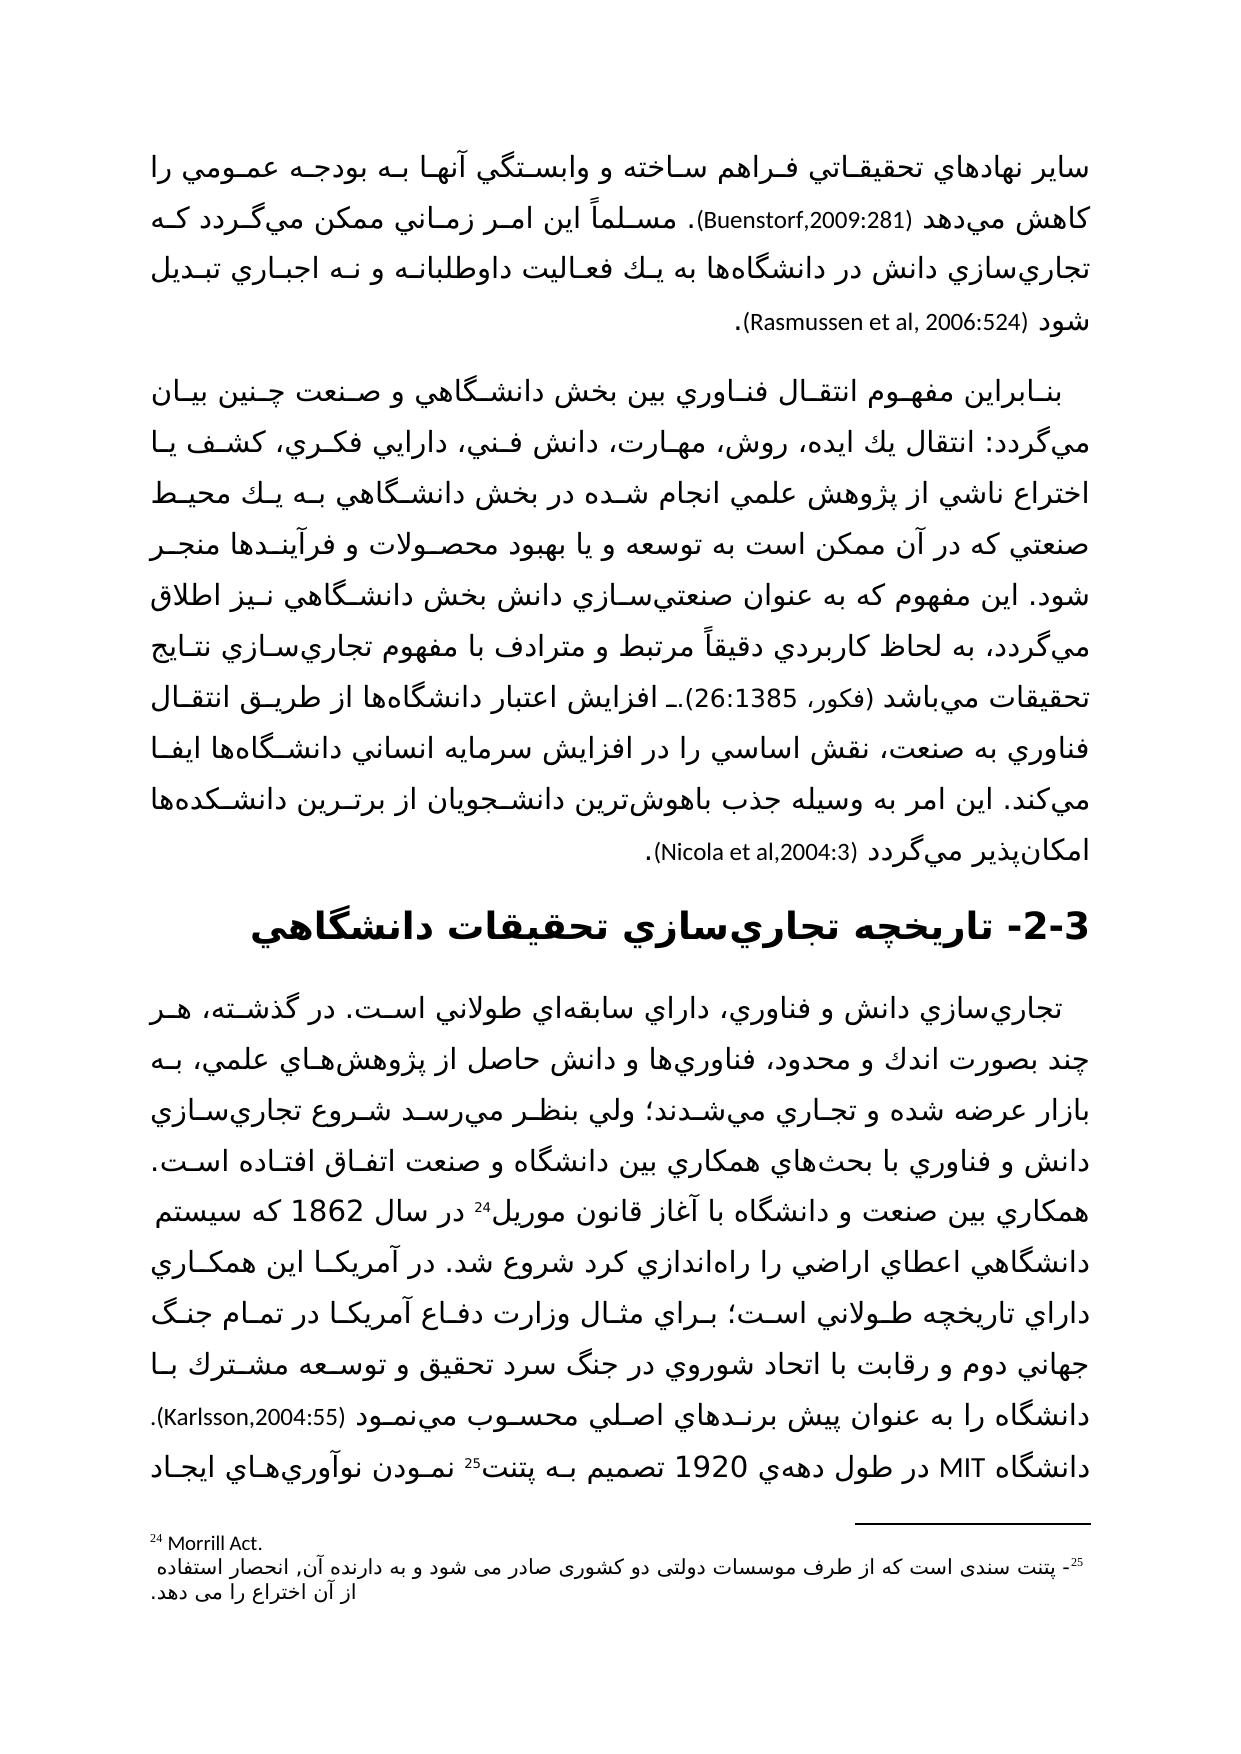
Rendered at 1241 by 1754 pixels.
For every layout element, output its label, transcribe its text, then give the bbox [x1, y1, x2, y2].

text 2-3- تاريخچه تجاري‌سازي تحقيقات دانشگاهي [150, 905, 1090, 948]
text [150, 991, 1090, 1485]
text بنابراين مفهوم انتقال فناوري بين بخش دانشگاهي و صنعت چنين بيان مي‌گردد: انتقال يك ايده، روش، مهارت، دانش‌ فني، دارايي فكري، كشف يا اختراع ناشي از پژوهش علمي انجام شده در بخش دانشگاهي به يك محيط صنعتي كه در آن ممكن است به توسعه و يا بهبود محصولات و فرآيندها منجر شود. اين مفهوم كه به عنوان صنعتي‌سازي دانش بخش دانشگاهي نيز اطلاق مي‌گردد، به لحاظ كاربردي دقيقاً مرتبط و مترادف با مفهوم تجاري‌سازي نتايج تحقيقات مي‌باشد (فكور، 26:1385). افزايش اعتبار دانشگاه‌ها از طريق انتقال فناوري به صنعت، نقش اساسي را در افزايش سرمايه انساني دانشگاه‌ها ايفا مي‌كند. اين امر به وسيله جذب باهوش‌ترين دانشجويان از برترين دانشكده‌ها امكان‌پذير مي‌گردد (Nicola et al,2004:3). [150, 374, 1090, 867]
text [150, 150, 1090, 337]
